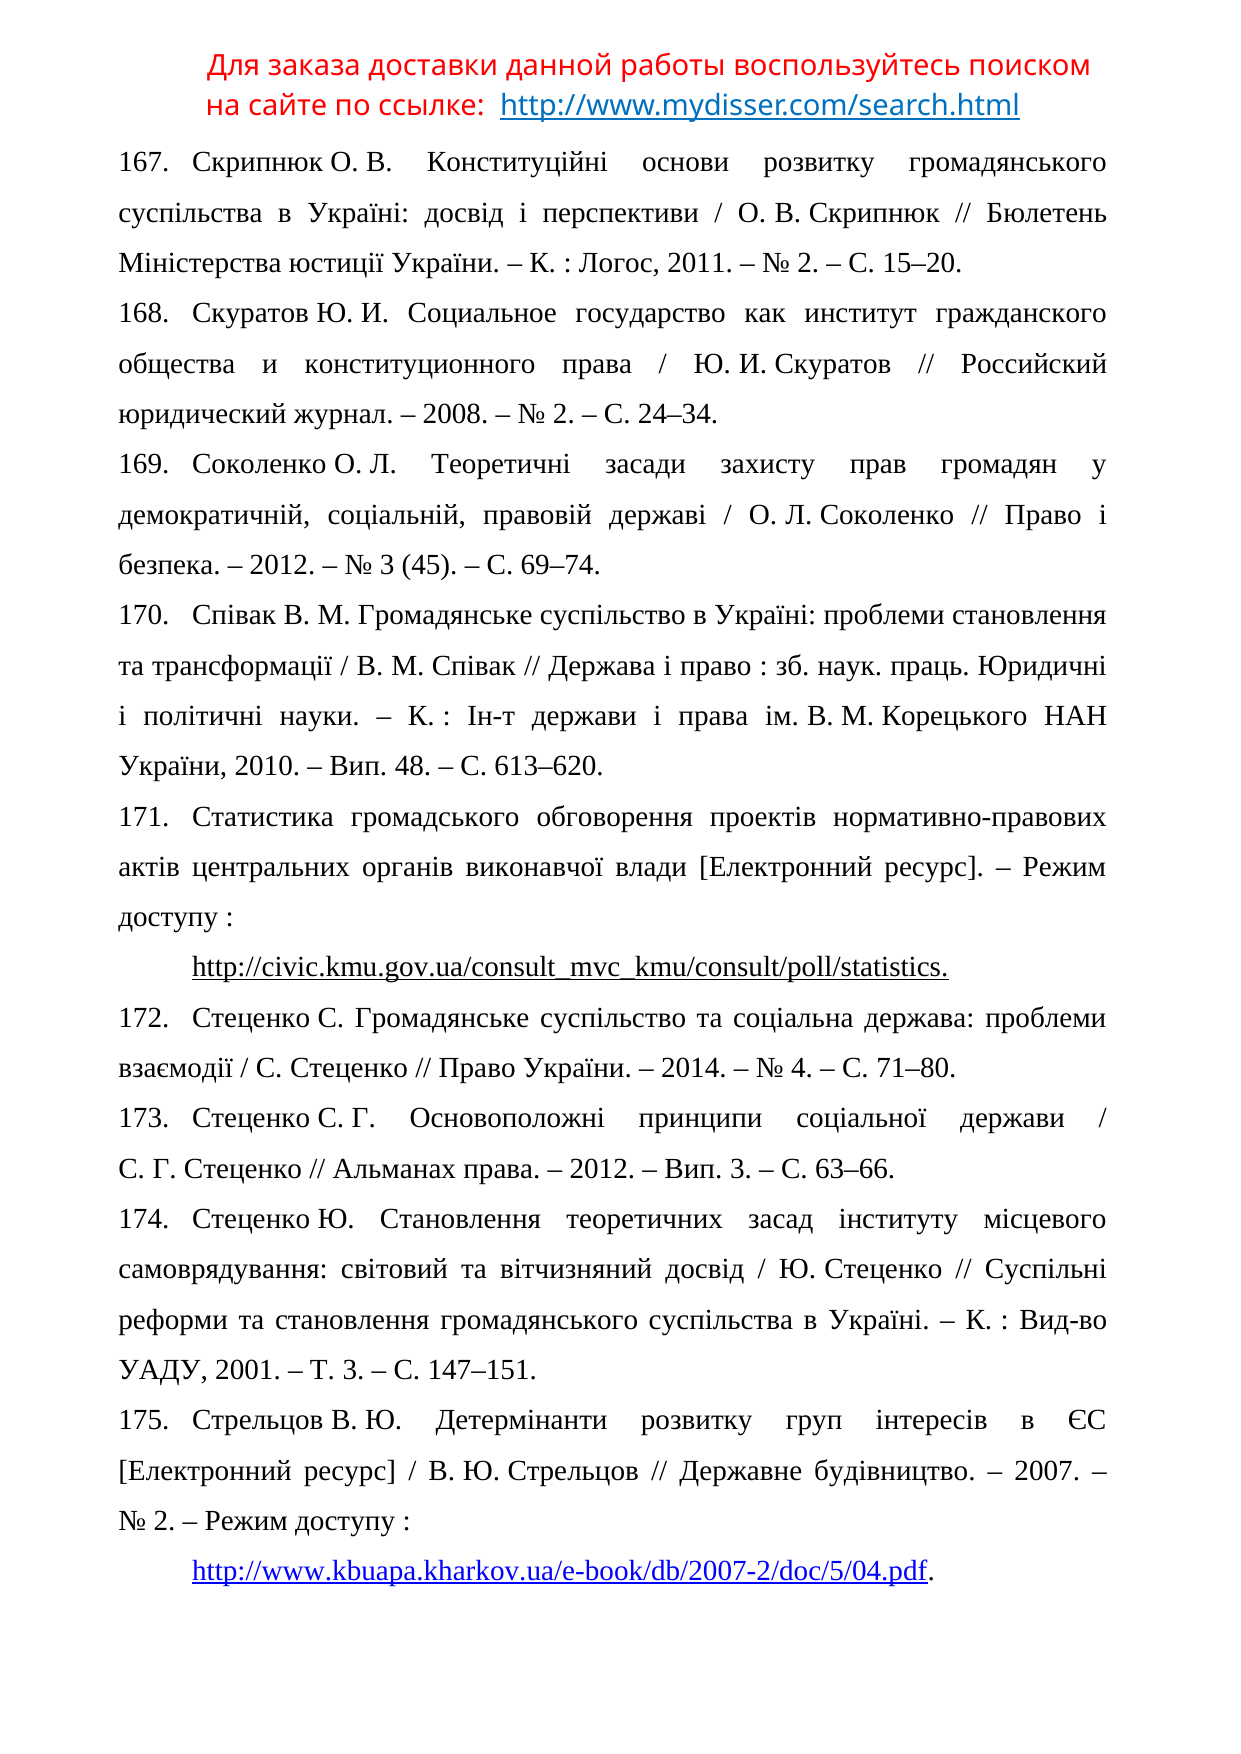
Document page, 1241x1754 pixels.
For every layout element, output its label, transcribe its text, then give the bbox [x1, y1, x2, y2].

list Співак В. М. Громадянське суспільство в Україні: проблеми становлення та трансформації / В. М. Співак // Держава і право : зб. наук. праць. Юридичні і політичні науки. – К. : Ін-т держави і права ім. В. М. Корецького НАН України, 2010. – Вип. 48. – С. 613–620. [118, 597, 1107, 782]
text http://www.kbuapa.kharkov.ua/e-book/db/2007-2/doc/5/04.pdf. [118, 1553, 1107, 1587]
list Статистика громадського обговорення проектів нормативно-правових актів центральних органів виконавчої влади [Електронний ресурс]. – Режим доступу : [118, 799, 1107, 933]
list Стрельцов В. Ю. Детермінанти розвитку груп інтересів в ЄС [Електронний ресурс] / В. Ю. Стрельцов // Державне будівництво. – 2007. – № 2. – Режим доступу : [118, 1402, 1107, 1537]
list Стеценко С. Громадянське суспільство та соціальна держава: проблеми взаємодії / С. Стеценко // Право України. – 2014. – № 4. – С. 71–80. [118, 1000, 1107, 1084]
list Стеценко С. Г. Основоположні принципи соціальної держави / С. Г. Стеценко // Альманах права. – 2012. – Вип. 3. – С. 63–66. [118, 1101, 1107, 1184]
list Соколенко О. Л. Теоретичні засади захисту прав громадян у демократичній, соціальній, правовій державі / О. Л. Соколенко // Право і безпека. – 2012. – № 3 (45). – С. 69–74. [118, 446, 1107, 581]
list Стеценко Ю. Становлення теоретичних засад інституту місцевого самоврядування: світовий та вітчизняний досвід / Ю. Стеценко // Суспільні реформи та становлення громадянського суспільства в Україні. – К. : Вид-во УАДУ, 2001. – Т. 3. – С. 147–151. [118, 1201, 1107, 1386]
list Скуратов Ю. И. Социальное государство как институт гражданского общества и конституционного права / Ю. И. Скуратов // Российский юридический журнал. – 2008. – № 2. – С. 24–34. [118, 296, 1107, 430]
list Скрипнюк О. В. Конституційні основи розвитку громадянського суспільства в Україні: досвід і перспективи / О. В. Скрипнюк // Бюлетень Міністерства юстиції України. – К. : Логос, 2011. – № 2. – С. 15–20. [118, 144, 1107, 279]
text http://civic.kmu.gov.ua/consult_mvc_kmu/consult/poll/statistics. [118, 949, 1107, 983]
